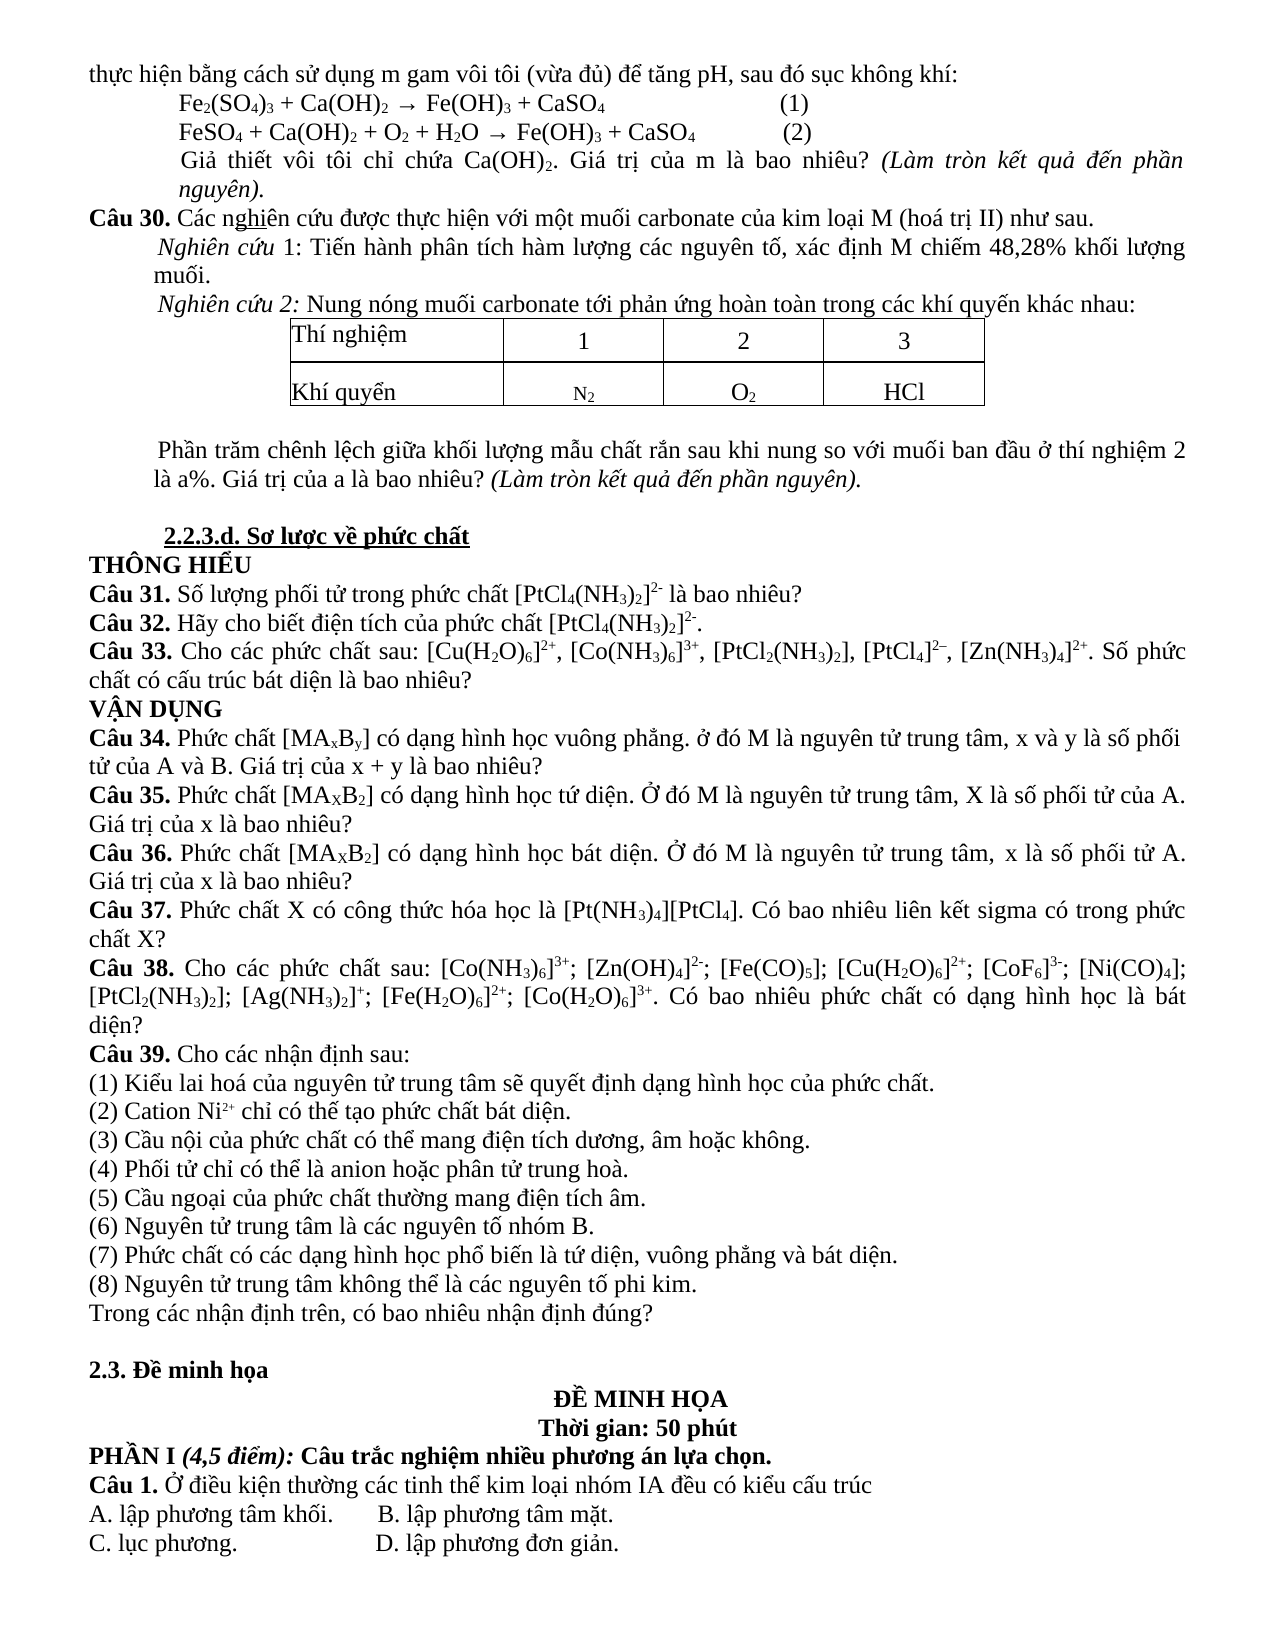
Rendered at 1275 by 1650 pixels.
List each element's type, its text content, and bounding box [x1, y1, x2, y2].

table_cell HCl [824, 363, 984, 405]
text Câu 30. Các nghiên cứu được thực hiện với một muối carbonate của kim loại M (hoá trị II) như sau. [89, 203, 1186, 232]
text 2.3. Đề minh họa [89, 1355, 1186, 1384]
text Câu 33. Cho các phức chất sau: [Cu(H2O)6]2+, [Co(NH3)6]3+, [PtCl2(NH3)2], [PtCl4]2–, [Zn(NH3)4]2+. Số phức chất có cấu trúc bát diện là bao nhiêu? [89, 636, 1186, 694]
text Câu 31. Số lượng phối tử trong phức chất [PtCl4(NH3)2]2- là bao nhiêu? [89, 579, 1186, 608]
table_cell n2 [504, 363, 663, 405]
text Câu 37. Phức chất X có công thức hóa học là [Pt(NH3)4][PtCl4]. Có bao nhiêu liên kết sigma có trong phức chất X? [89, 895, 1186, 953]
text C. lục phương. D. lập phương đơn giản. [89, 1528, 1186, 1556]
text (4) Phối tử chỉ có thể là anion hoặc phân tử trung hoà. [89, 1154, 1186, 1183]
table_header 1 [504, 319, 663, 361]
text Nghiên cứu 2: Nung nóng muối carbonate tới phản ứng hoàn toàn trong các khí quyến khác nhau: [153, 289, 1186, 318]
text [89, 59, 1186, 88]
text 2.2.3.d. Sơ lược về phức chất [89, 521, 1186, 550]
table_cell Khí quyển [291, 363, 503, 405]
text (8) Nguyên tử trung tâm không thể là các nguyên tố phi kim. [89, 1269, 1186, 1298]
table_cell O2 [664, 363, 823, 405]
text (7) Phức chất có các dạng hình học phổ biến là tứ diện, vuông phẳng và bát diện. [89, 1240, 1186, 1269]
text (1) Kiểu lai hoá của nguyên tử trung tâm sẽ quyết định dạng hình học của phức chất. [89, 1068, 1186, 1096]
text Thời gian: 50 phút [89, 1413, 1186, 1441]
text THÔNG HIỂU [89, 550, 1186, 579]
text Câu 39. Cho các nhận định sau: [89, 1039, 1186, 1068]
text Câu 36. Phức chất [MAXB2] có dạng hình học bát diện. Ở đó M là nguyên tử trung tâm, x là số phối tử A. Giá trị của x là bao nhiêu? [89, 838, 1186, 895]
text VẬN DỤNG [89, 694, 1186, 723]
table_header Thí nghiệm [291, 319, 503, 361]
text (3) Cầu nội của phức chất có thể mang điện tích dương, âm hoặc không. [89, 1125, 1186, 1154]
text Câu 32. Hãy cho biết điện tích của phức chất [PtCl4(NH3)2]2-. [89, 608, 1186, 636]
table_header 2 [664, 319, 823, 361]
text PHẦN I (4,5 điểm): Câu trắc nghiệm nhiều phương án lựa chọn. [89, 1441, 1186, 1470]
text Câu 1. Ở điều kiện thường các tinh thể kim loại nhóm IA đều có kiểu cấu trúc [89, 1470, 1186, 1499]
text FeSO4 + Ca(OH)2 + O2 + H2O → Fe(OH)3 + CaSO4 (2) [89, 117, 1186, 145]
text Câu 34. Phức chất [MAxBy] có dạng hình học vuông phẳng. ở đó M là nguyên tử trung tâm, x và y là số phối tử của A và B. Giá trị của x + y là bao nhiêu? [89, 723, 1186, 780]
text Nghiên cứu 1: Tiến hành phân tích hàm lượng các nguyên tố, xác định M chiếm 48,28% khối lượng muối. [153, 232, 1186, 289]
text Câu 38. Cho các phức chất sau: [Co(NH3)6]3+; [Zn(OH)4]2-; [Fe(CO)5]; [Cu(H2O)6]2+; [CoF6]3-; [Ni(CO)4]; [PtCl2(NH3)2]; [Ag(NH3)2]+; [Fe(H2O)6]2+; [Co(H2O)6]3+. Có bao nhiêu phức chất có dạng hình học là bát diện? [89, 953, 1186, 1039]
text Fe2(SO4)3 + Ca(OH)2 → Fe(OH)3 + CaSO4 (1) [89, 88, 1186, 117]
text Câu 35. Phức chất [MAXB2] có dạng hình học tứ diện. Ở đó M là nguyên tử trung tâm, X là số phối tử của A. Giá trị của x là bao nhiêu? [89, 780, 1186, 838]
text (5) Cầu ngoại của phức chất thường mang điện tích âm. [89, 1183, 1186, 1211]
text ĐỀ MINH HỌA [89, 1384, 1186, 1413]
text (6) Nguyên tử trung tâm là các nguyên tố nhóm B. [89, 1211, 1186, 1240]
text Phần trăm chênh lệch giữa khối lượng mẫu chất rắn sau khi nung so với muối ban đầu ở thí nghiệm 2 là a%. Giá trị của a là bao nhiêu? (Làm tròn kết quả đến phần nguyên). [153, 435, 1186, 493]
text Trong các nhận định trên, có bao nhiêu nhận định đúng? [89, 1298, 1186, 1326]
text Giả thiết vôi tôi chỉ chứa Ca(OH)2. Giá trị của m là bao nhiêu? (Làm tròn kết quả đến phần nguyên). [178, 145, 1186, 203]
text (2) Cation Ni2+ chỉ có thế tạo phức chất bát diện. [89, 1096, 1186, 1125]
table_header 3 [824, 319, 984, 361]
text A. lập phương tâm khối. B. lập phương tâm mặt. [89, 1499, 1186, 1528]
